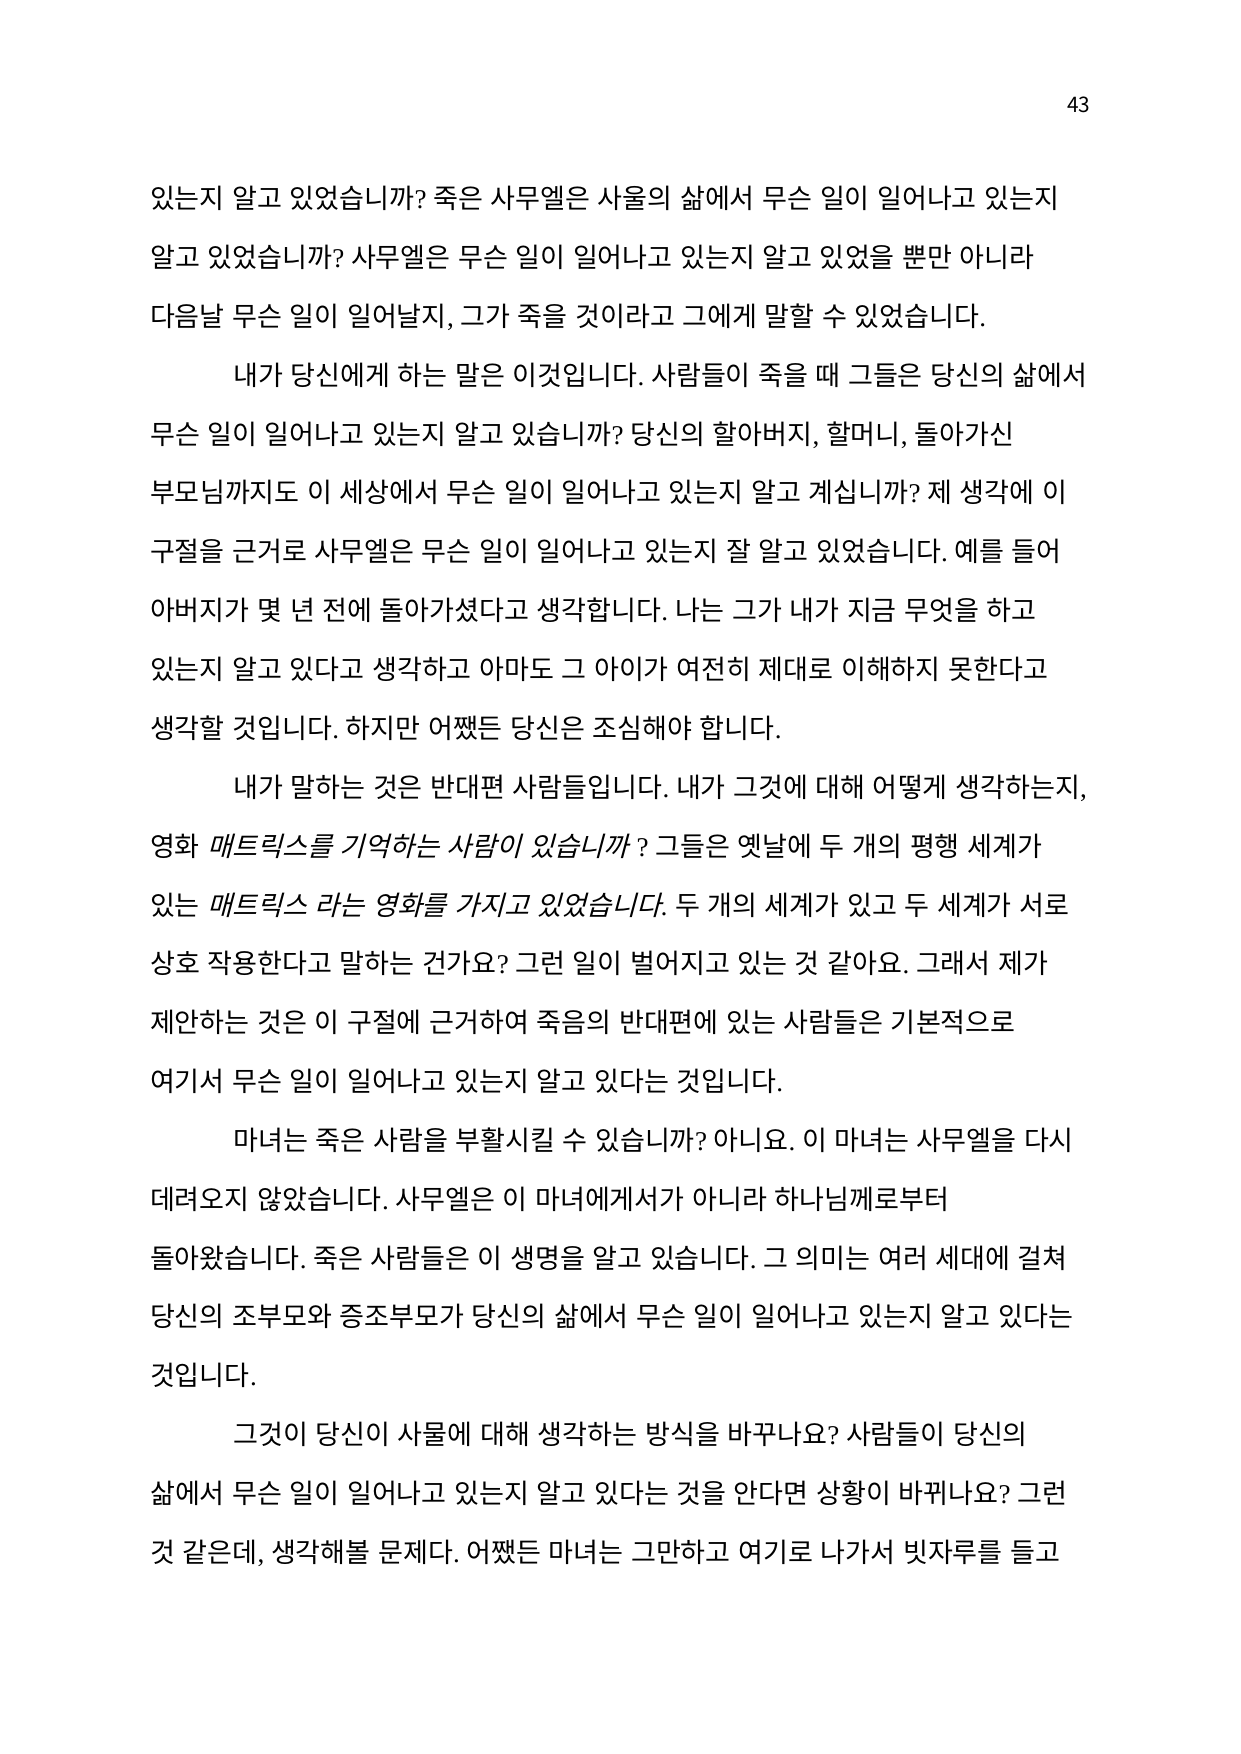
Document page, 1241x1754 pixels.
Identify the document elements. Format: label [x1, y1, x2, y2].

text [150, 177, 1090, 1570]
